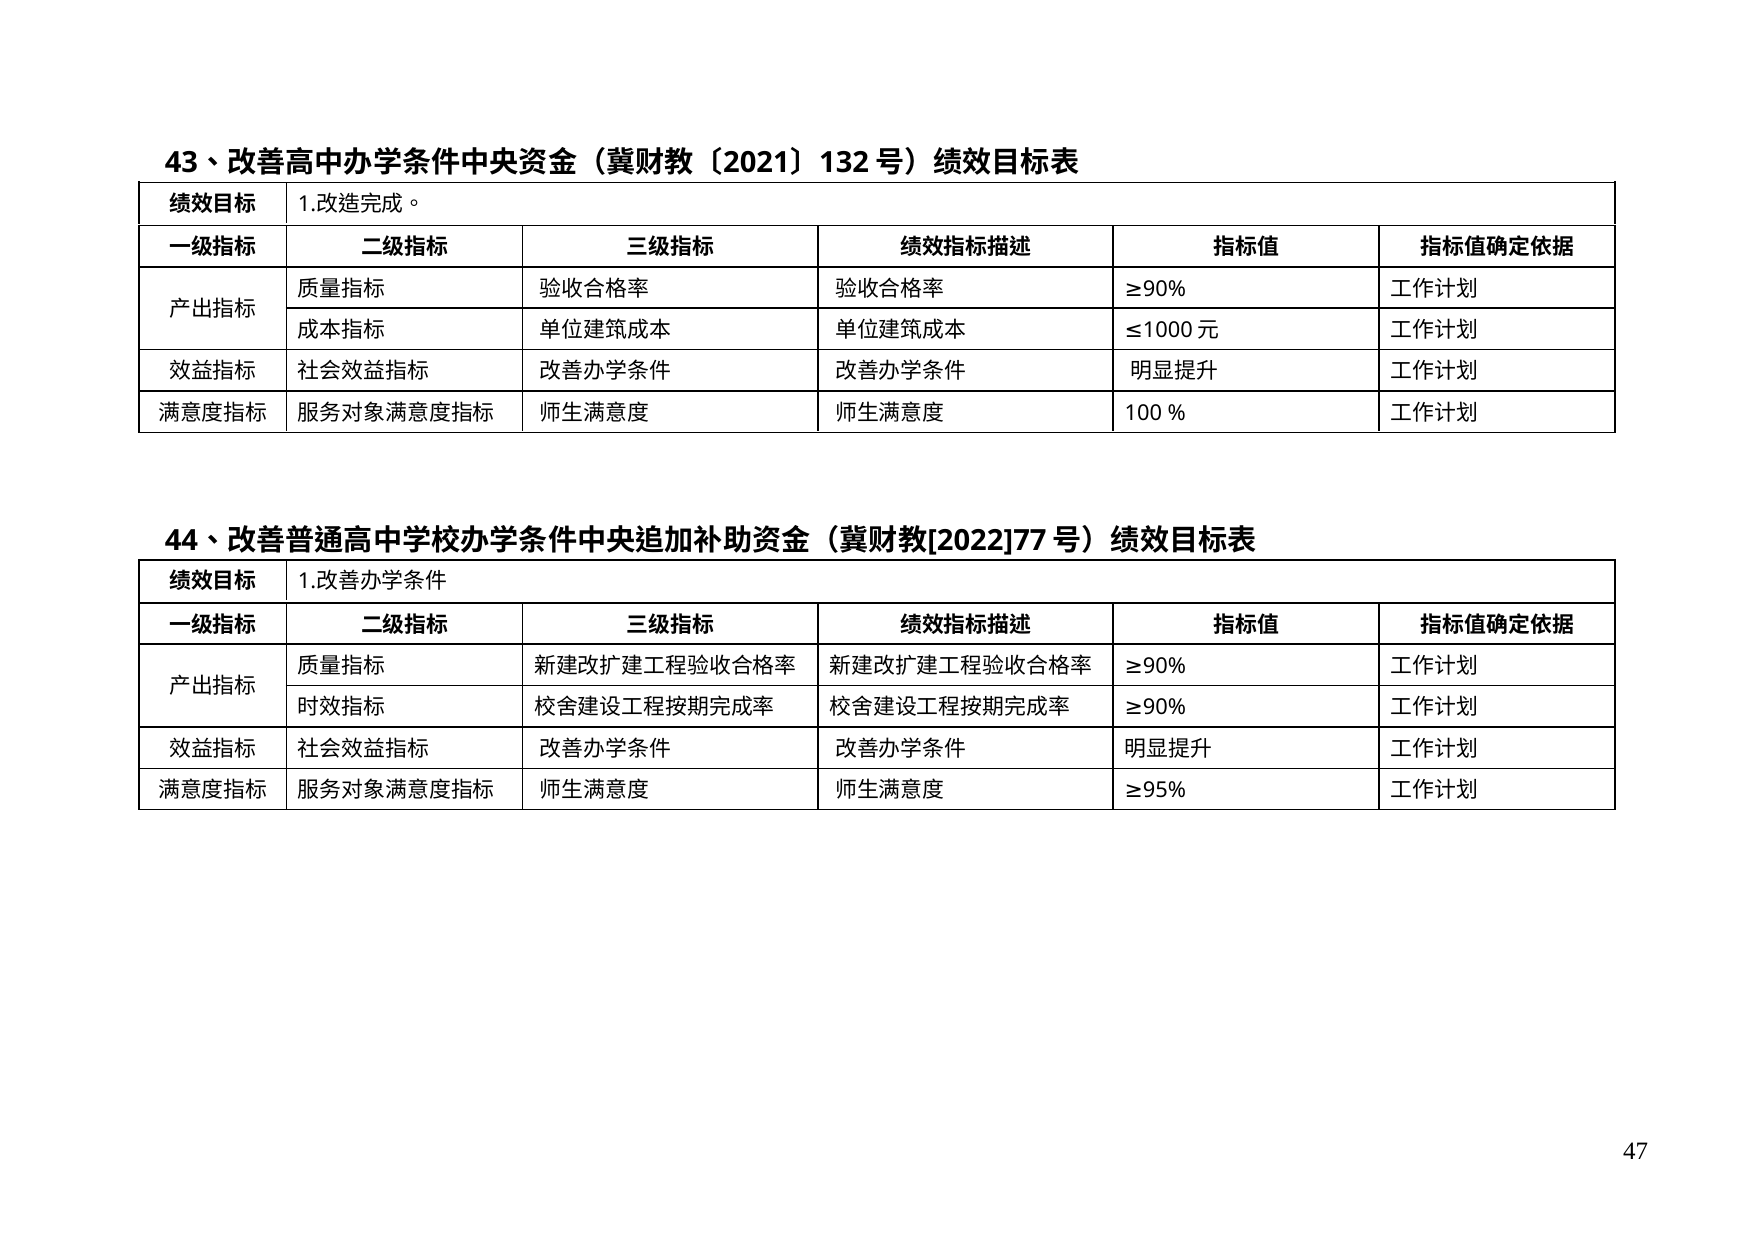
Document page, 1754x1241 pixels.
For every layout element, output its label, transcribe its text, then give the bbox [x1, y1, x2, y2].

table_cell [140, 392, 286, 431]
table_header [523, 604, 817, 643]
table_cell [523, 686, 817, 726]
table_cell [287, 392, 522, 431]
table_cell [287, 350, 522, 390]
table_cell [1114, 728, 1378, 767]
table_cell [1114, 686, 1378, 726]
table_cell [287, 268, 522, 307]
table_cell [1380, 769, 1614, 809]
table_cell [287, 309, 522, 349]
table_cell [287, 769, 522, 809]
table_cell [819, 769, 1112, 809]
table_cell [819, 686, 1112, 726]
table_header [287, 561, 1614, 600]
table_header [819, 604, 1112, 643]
text 44、改善普通高中学校办学条件中央追加补助资金（冀财教[2022]77号）绩效目标表 [106, 519, 1648, 559]
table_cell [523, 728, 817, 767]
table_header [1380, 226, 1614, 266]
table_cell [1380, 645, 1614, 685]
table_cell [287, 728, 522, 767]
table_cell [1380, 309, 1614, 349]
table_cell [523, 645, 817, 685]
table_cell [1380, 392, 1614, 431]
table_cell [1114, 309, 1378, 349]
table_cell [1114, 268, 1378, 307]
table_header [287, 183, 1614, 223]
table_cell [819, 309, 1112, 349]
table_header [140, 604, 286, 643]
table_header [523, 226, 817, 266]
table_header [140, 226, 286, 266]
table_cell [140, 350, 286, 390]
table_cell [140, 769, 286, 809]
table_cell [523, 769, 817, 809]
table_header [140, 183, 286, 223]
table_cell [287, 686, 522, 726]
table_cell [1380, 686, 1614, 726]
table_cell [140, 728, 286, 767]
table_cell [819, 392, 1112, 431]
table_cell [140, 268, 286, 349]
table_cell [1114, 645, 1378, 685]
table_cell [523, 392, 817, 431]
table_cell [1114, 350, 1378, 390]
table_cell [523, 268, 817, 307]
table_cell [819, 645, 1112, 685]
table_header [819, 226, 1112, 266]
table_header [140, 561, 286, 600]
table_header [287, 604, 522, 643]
text 43、改善高中办学条件中央资金（冀财教〔2021〕132号）绩效目标表 [106, 142, 1648, 181]
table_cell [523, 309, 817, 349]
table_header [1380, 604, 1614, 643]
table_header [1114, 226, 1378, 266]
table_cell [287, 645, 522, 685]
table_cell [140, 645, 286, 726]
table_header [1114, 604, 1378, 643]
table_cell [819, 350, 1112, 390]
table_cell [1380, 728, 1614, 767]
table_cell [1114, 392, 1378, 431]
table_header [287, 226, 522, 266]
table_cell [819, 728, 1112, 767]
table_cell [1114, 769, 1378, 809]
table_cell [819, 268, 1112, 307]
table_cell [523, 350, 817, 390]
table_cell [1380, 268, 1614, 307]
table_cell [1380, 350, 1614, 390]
